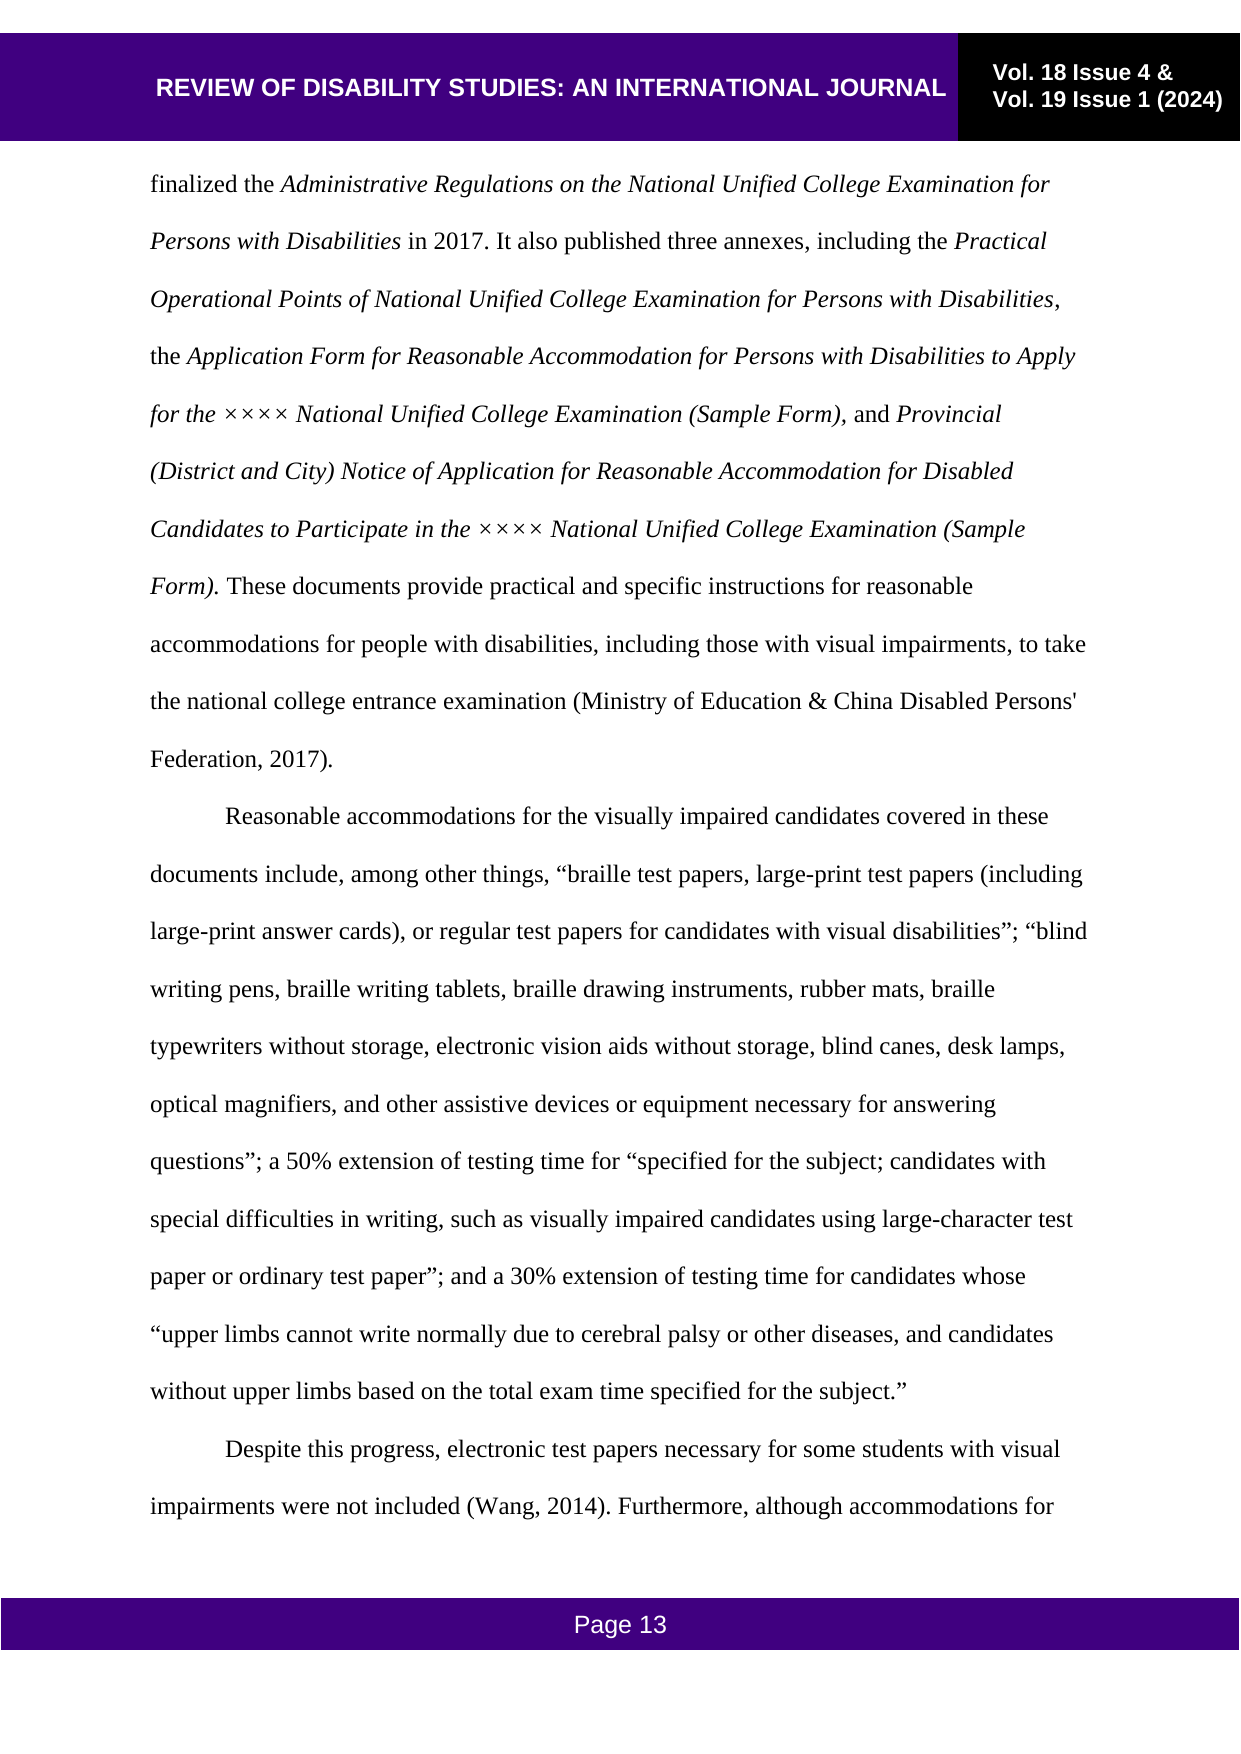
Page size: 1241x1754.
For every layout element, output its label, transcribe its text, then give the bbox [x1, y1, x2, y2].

text Reasonable accommodations for the visually impaired candidates covered in these documents include, among other things, “braille test papers, large-print test papers (including large-print answer cards), or regular test papers for candidates with visual disabilities”; “blind writing pens, braille writing tablets, braille drawing instruments, rubber mats, braille typewriters without storage, electronic vision aids without storage, blind canes, desk lamps, optical magnifiers, and other assistive devices or equipment necessary for answering questions”; a 50% extension of testing time for “specified for the subject; candidates with special difficulties in writing, such as visually impaired candidates using large-character test paper or ordinary test paper”; and a 30% extension of testing time for candidates whose “upper limbs cannot write normally due to cerebral palsy or other diseases, and candidates without upper limbs based on the total exam time specified for the subject.” [150, 801, 1090, 1405]
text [150, 1434, 1090, 1520]
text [150, 169, 1090, 773]
